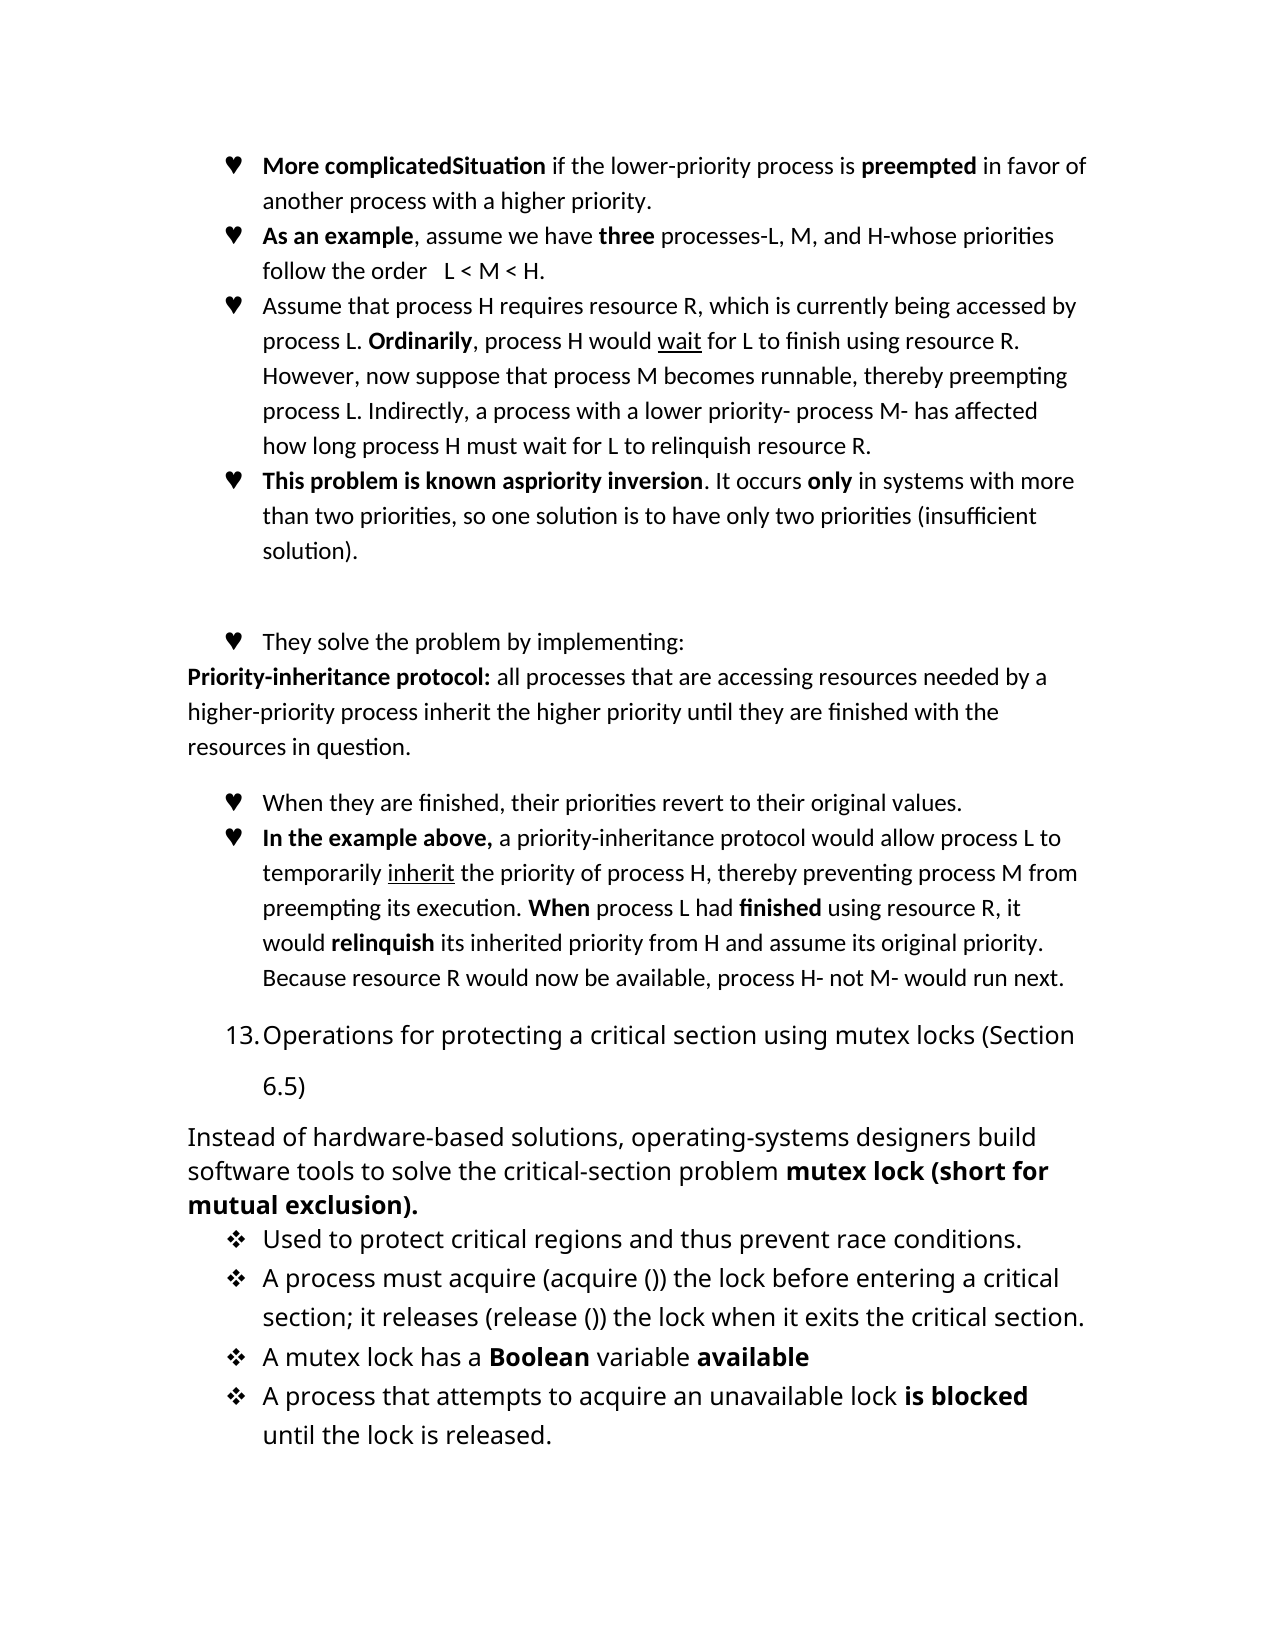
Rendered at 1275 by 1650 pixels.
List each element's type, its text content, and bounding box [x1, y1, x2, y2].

list They solve the problem by implementing: [225, 626, 1087, 656]
list This problem is known aspriority inversion. It occurs only in systems with more than two priorities, so one solution is to have only two priorities (insufficient solution). [225, 465, 1087, 566]
list Used to protect critical regions and thus prevent race conditions. [225, 1222, 1087, 1256]
list When they are finished, their priorities revert to their original values. [225, 787, 1087, 817]
list Assume that process H requires resource R, which is currently being accessed by process L. Ordinarily, process H would wait for L to finish using resource R. However, now suppose that process M becomes runnable, thereby preempting process L. Indirectly, a process with a lower priority- process M- has affected how long process H must wait for L to relinquish resource R. [225, 290, 1087, 461]
list More complicatedSituation if the lower-priority process is preempted in favor of another process with a higher priority. [225, 150, 1087, 216]
list Operations for protecting a critical section using mutex locks (Section 6.5) [225, 1017, 1087, 1103]
list A process that attempts to acquire an unavailable lock is blocked until the lock is released. [225, 1378, 1087, 1452]
text Priority-inheritance protocol: all processes that are accessing resources needed by a higher-priority process inherit the higher priority until they are finished with the resources in question. [187, 661, 1087, 761]
list A mutex lock has a Boolean variable available [225, 1339, 1087, 1373]
list A process must acquire (acquire ()) the lock before entering a critical section; it releases (release ()) the lock when it exits the critical section. [225, 1261, 1087, 1334]
list In the example above, a priority-inheritance protocol would allow process L to temporarily inherit the priority of process H, thereby preventing process M from preempting its execution. When process L had finished using resource R, it would relinquish its inherited priority from H and assume its original priority. Because resource R would now be available, process H- not M- would run next. [225, 822, 1087, 992]
text Instead of hardware-based solutions, operating-systems designers build software tools to solve the critical-section problem mutex lock (short for mutual exclusion). [187, 1119, 1087, 1222]
list As an example, assume we have three processes-L, M, and H-whose priorities follow the order L < M < H. [225, 220, 1087, 286]
